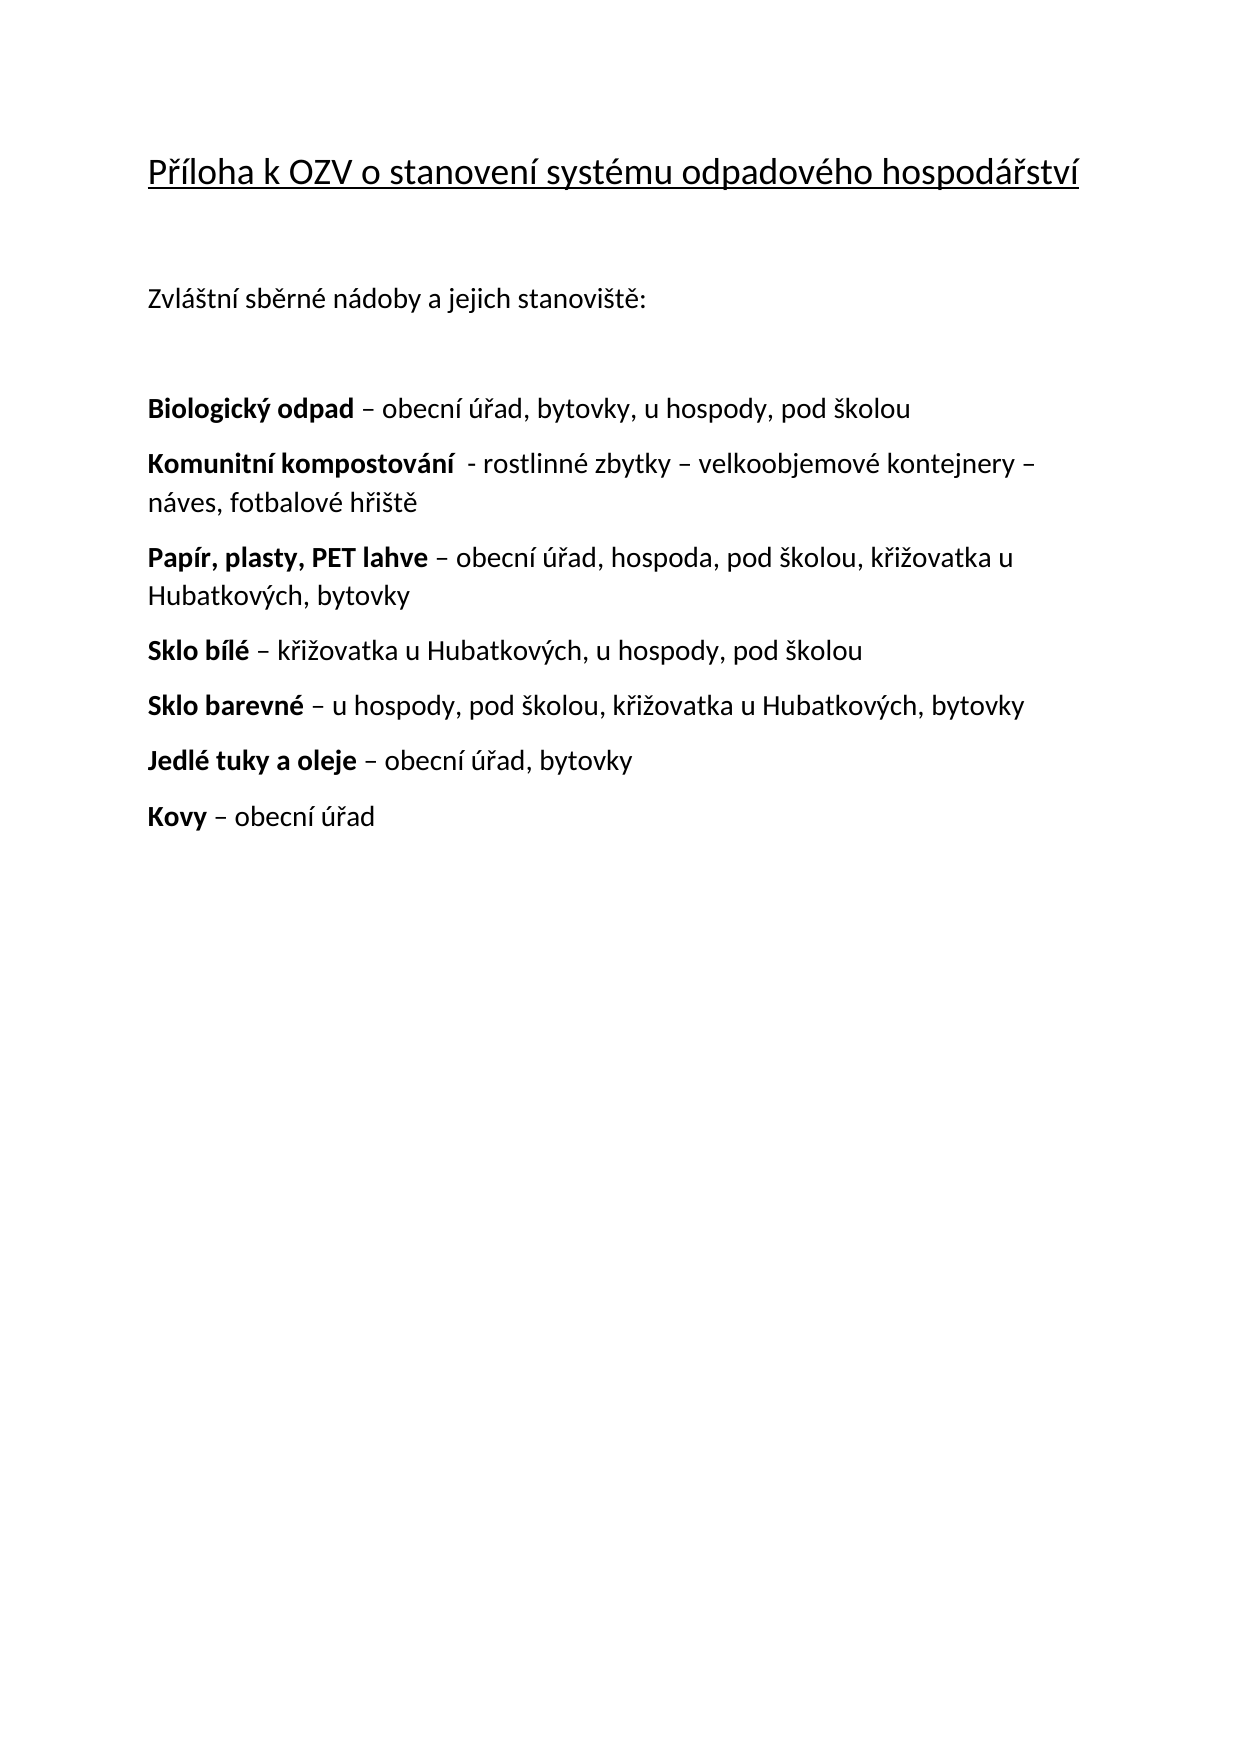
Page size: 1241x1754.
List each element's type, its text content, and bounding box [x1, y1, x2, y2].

text Příloha k OZV o stanovení systému odpadového hospodářství [148, 148, 1093, 193]
text Komunitní kompostování - rostlinné zbytky – velkoobjemové kontejnery – náves, fotbalové hřiště [148, 445, 1093, 519]
text Sklo bílé – křižovatka u Hubatkových, u hospody, pod školou [148, 632, 1093, 668]
text Sklo barevné – u hospody, pod školou, křižovatka u Hubatkových, bytovky [148, 687, 1093, 723]
text Papír, plasty, PET lahve – obecní úřad, hospoda, pod školou, křižovatka u Hubatkových, bytovky [148, 539, 1093, 613]
text Jedlé tuky a oleje – obecní úřad, bytovky [148, 742, 1093, 778]
text Biologický odpad – obecní úřad, bytovky, u hospody, pod školou [148, 390, 1093, 426]
text Zvláštní sběrné nádoby a jejich stanoviště: [148, 280, 1093, 316]
text Kovy – obecní úřad [148, 798, 1093, 833]
